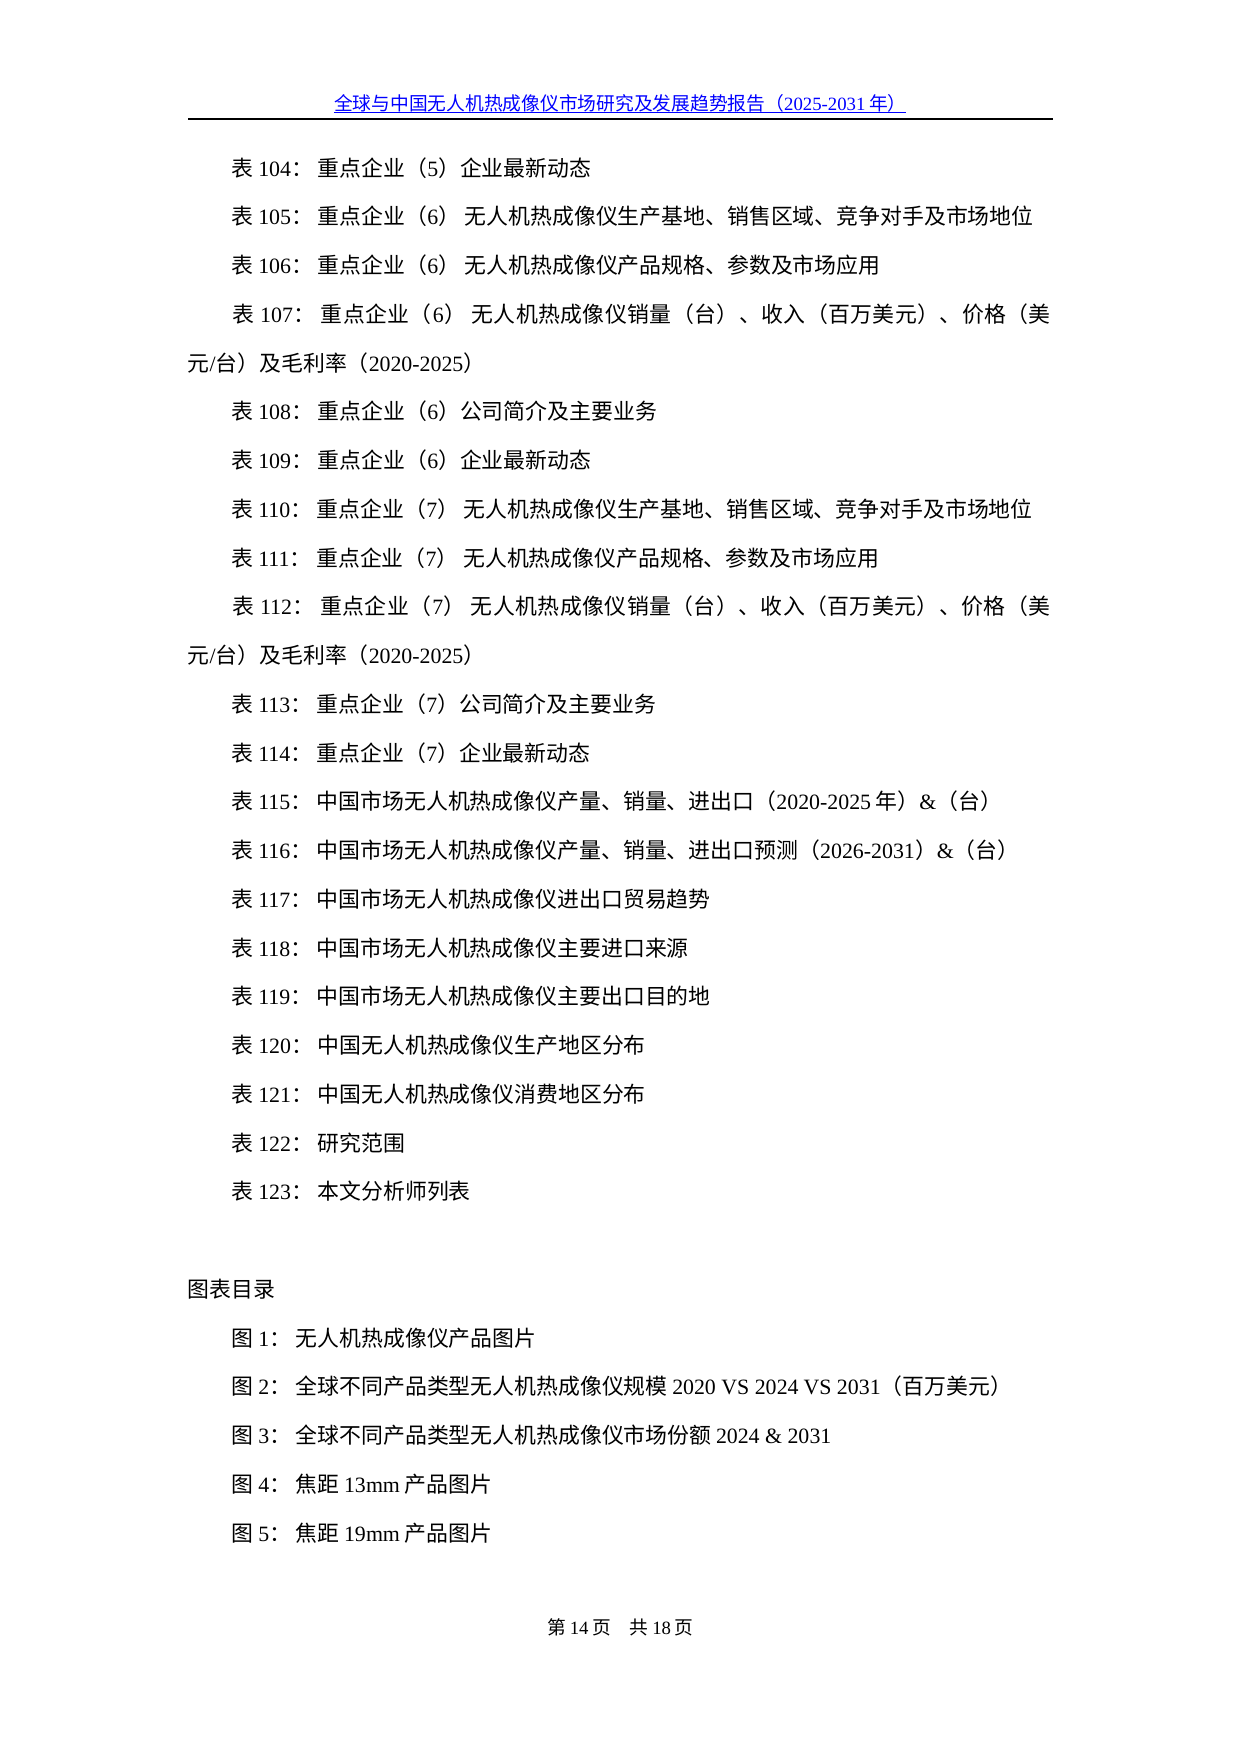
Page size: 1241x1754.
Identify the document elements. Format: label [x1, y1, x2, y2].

text [187, 150, 1053, 1548]
